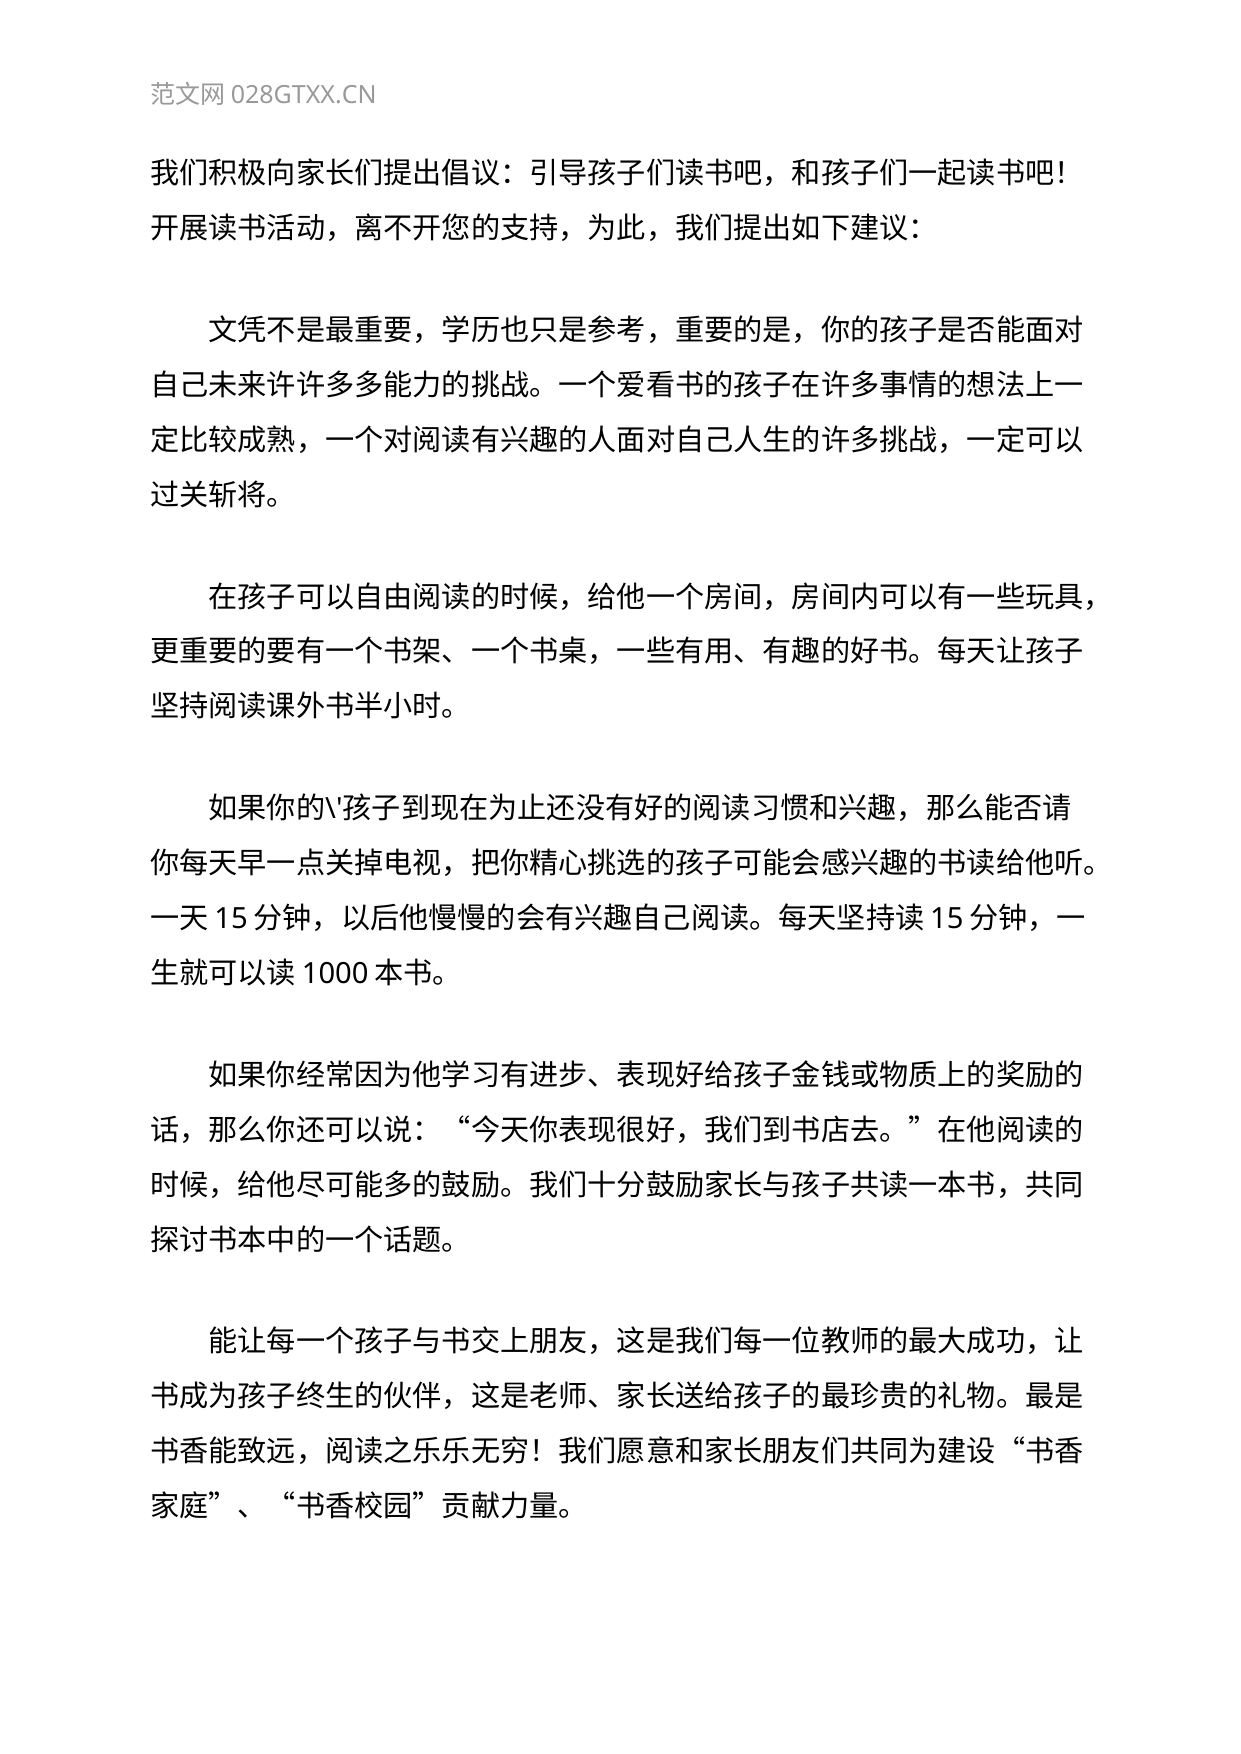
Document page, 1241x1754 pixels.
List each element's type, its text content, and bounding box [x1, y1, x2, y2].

text 如果你的\'孩子到现在为止还没有好的阅读习惯和兴趣，那么能否请你每天早一点关掉电视，把你精心挑选的孩子可能会感兴趣的书读给他听。一天15分钟，以后他慢慢的会有兴趣自己阅读。每天坚持读15分钟，一生就可以读1000本书。 [150, 785, 1090, 992]
text 在孩子可以自由阅读的时候，给他一个房间，房间内可以有一些玩具，更重要的要有一个书架、一个书桌，一些有用、有趣的好书。每天让孩子坚持阅读课外书半小时。 [150, 573, 1090, 725]
text 文凭不是最重要，学历也只是参考，重要的是，你的孩子是否能面对自己未来许许多多能力的挑战。一个爱看书的孩子在许多事情的想法上一定比较成熟，一个对阅读有兴趣的人面对自己人生的许多挑战，一定可以过关斩将。 [150, 307, 1090, 514]
text 如果你经常因为他学习有进步、表现好给孩子金钱或物质上的奖励的话，那么你还可以说：“今天你表现很好，我们到书店去。”在他阅读的时候，给他尽可能多的鼓励。我们十分鼓励家长与孩子共读一本书，共同探讨书本中的一个话题。 [150, 1052, 1090, 1258]
text 能让每一个孩子与书交上朋友，这是我们每一位教师的最大成功，让书成为孩子终生的伙伴，这是老师、家长送给孩子的最珍贵的礼物。最是书香能致远，阅读之乐乐无穷！我们愿意和家长朋友们共同为建设“书香家庭”、“书香校园”贡献力量。 [150, 1318, 1090, 1525]
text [150, 150, 1090, 247]
